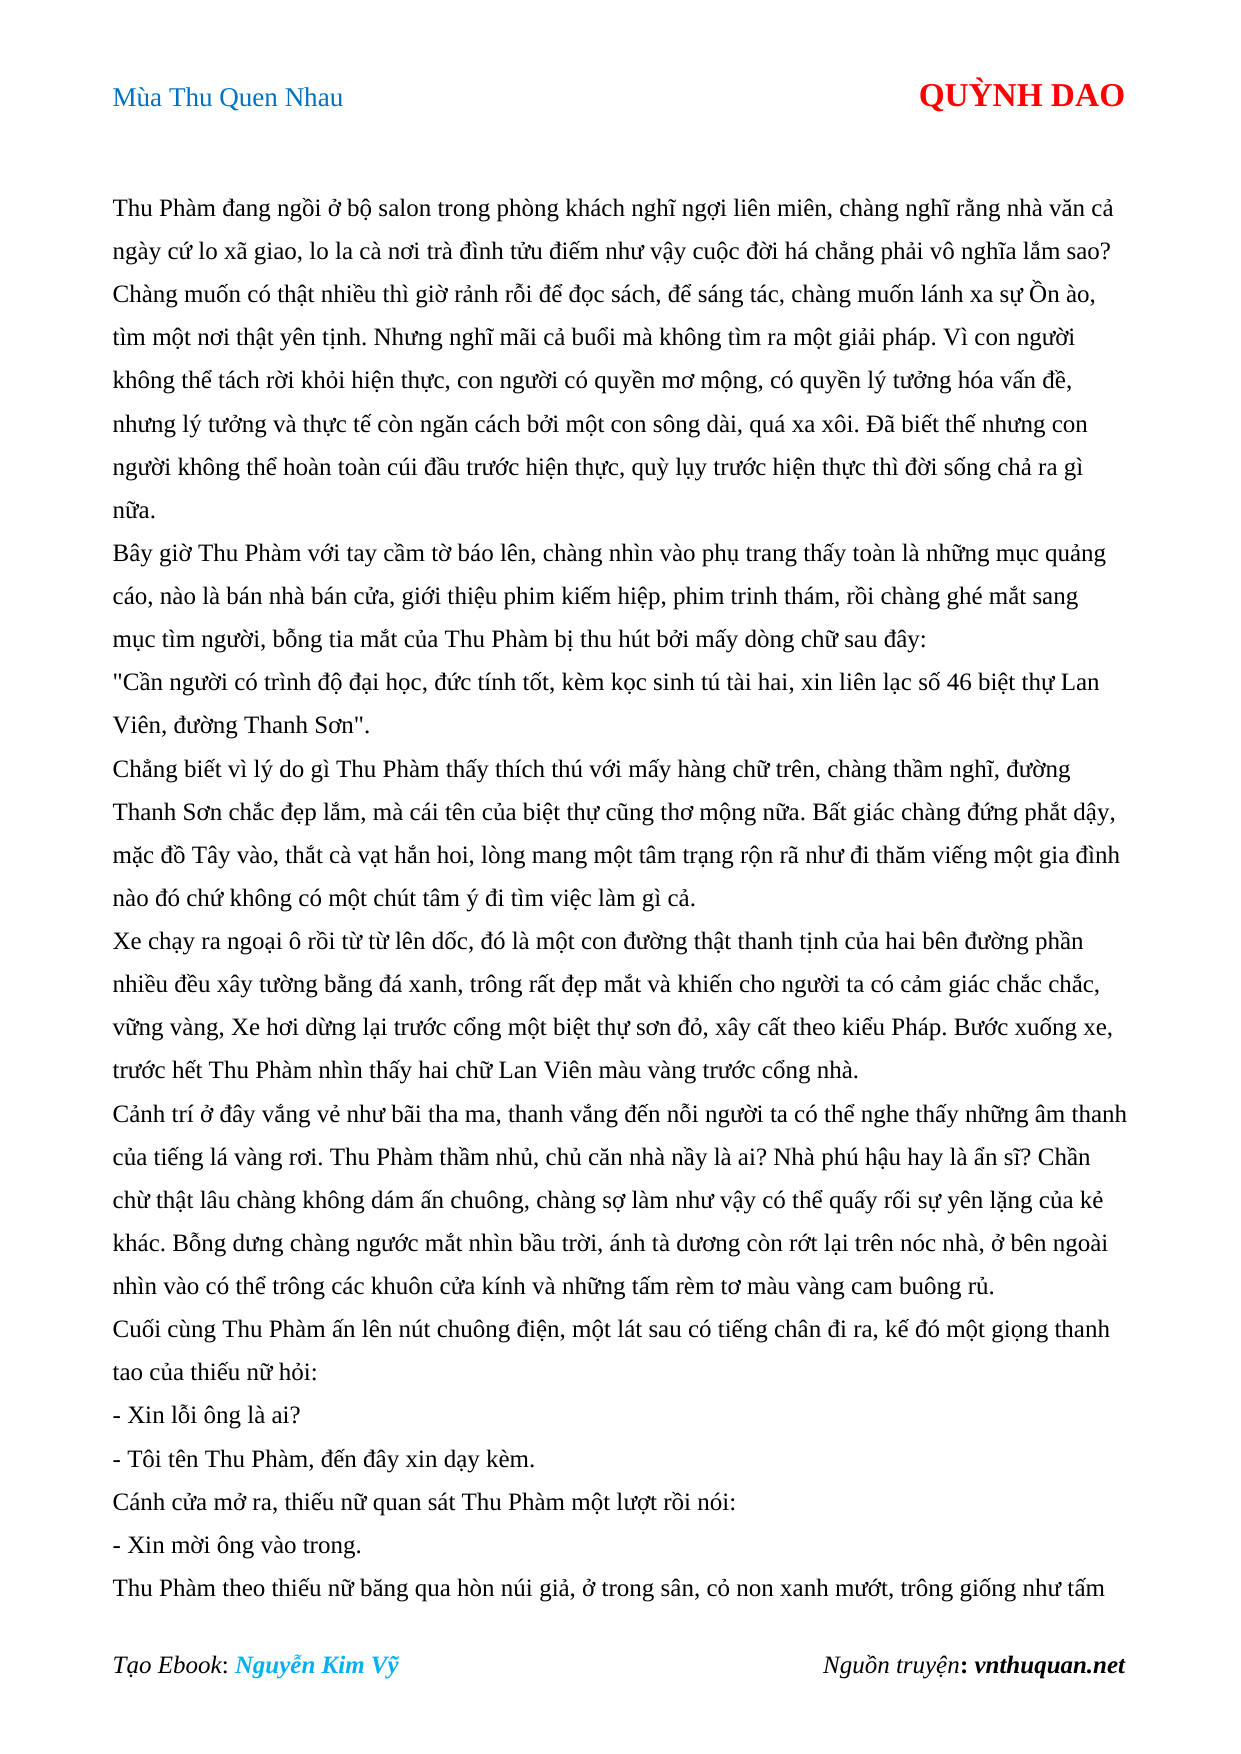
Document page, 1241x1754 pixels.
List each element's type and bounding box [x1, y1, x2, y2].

text [112, 150, 1128, 1602]
